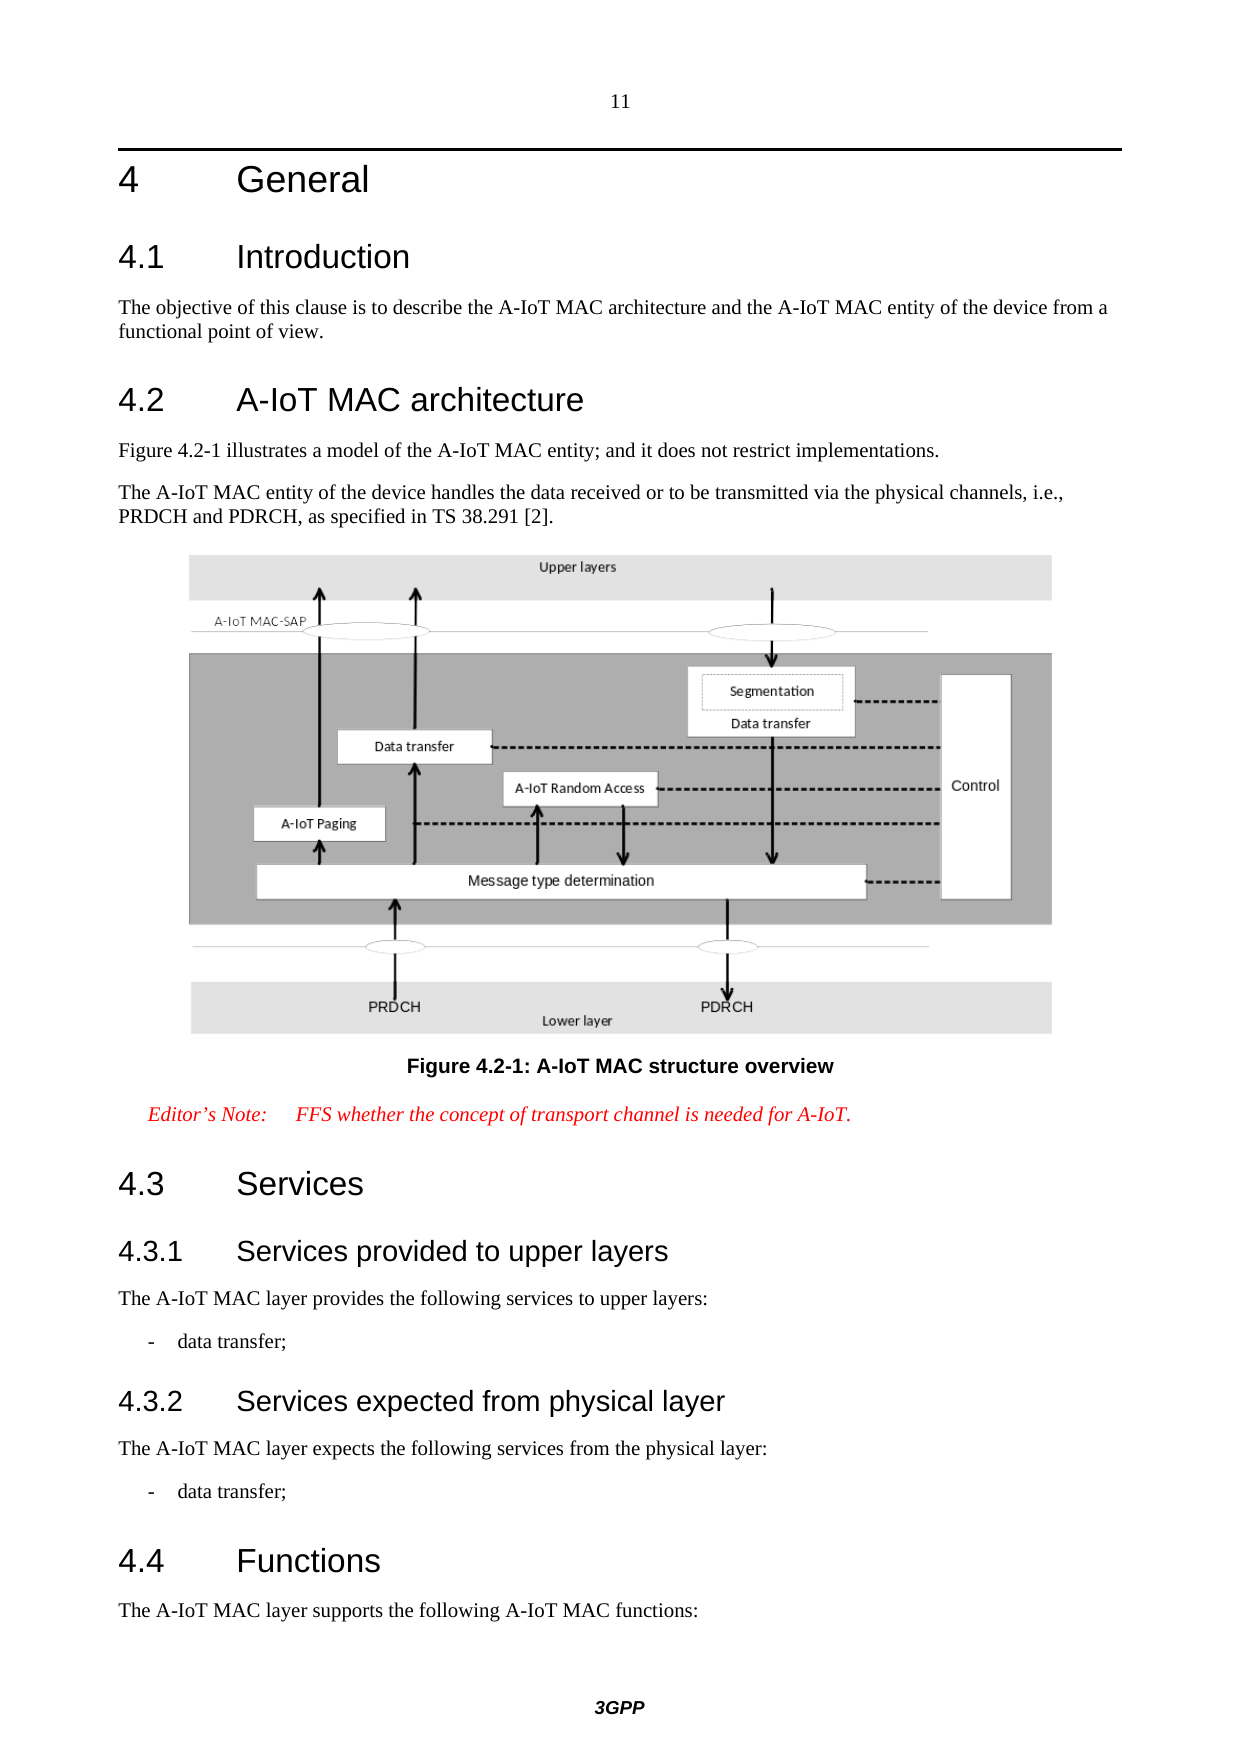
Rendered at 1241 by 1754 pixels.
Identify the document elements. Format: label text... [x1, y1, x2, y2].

text - data transfer; [148, 1479, 1122, 1503]
subtitle 4.3.2 Services expected from physical layer [118, 1384, 1122, 1418]
subtitle 4.3.1 Services provided to upper layers [118, 1234, 1122, 1267]
subtitle 4.3 Services [118, 1164, 1122, 1202]
text Editor’s Note: FFS whether the concept of transport channel is needed for A-IoT. [148, 1102, 1122, 1126]
text The A-IoT MAC layer expects the following services from the physical layer: [118, 1436, 1122, 1460]
text The A-IoT MAC layer supports the following A-IoT MAC functions: [118, 1598, 1122, 1622]
text Figure 4.2-1 illustrates a model of the A-IoT MAC entity; and it does not restrict implementations. [118, 437, 1122, 462]
text The A-IoT MAC layer provides the following services to upper layers: [118, 1286, 1122, 1310]
subtitle 4 General [118, 151, 1122, 200]
subtitle 4.1 Introduction [118, 237, 1122, 276]
subtitle 4.4 Functions [118, 1541, 1122, 1579]
text - data transfer; [148, 1329, 1122, 1353]
text The A-IoT MAC entity of the device handles the data received or to be transmitted via the physical channels, i.e., PRDCH and PDRCH, as specified in TS 38.291 [2]. [118, 480, 1122, 528]
text Figure 4.2-1: A-IoT MAC structure overview [118, 1053, 1122, 1077]
text The objective of this clause is to describe the A-IoT MAC architecture and the A-IoT MAC entity of the device from a functional point of view. [118, 295, 1122, 343]
subtitle 4.2 A-IoT MAC architecture [118, 380, 1122, 419]
